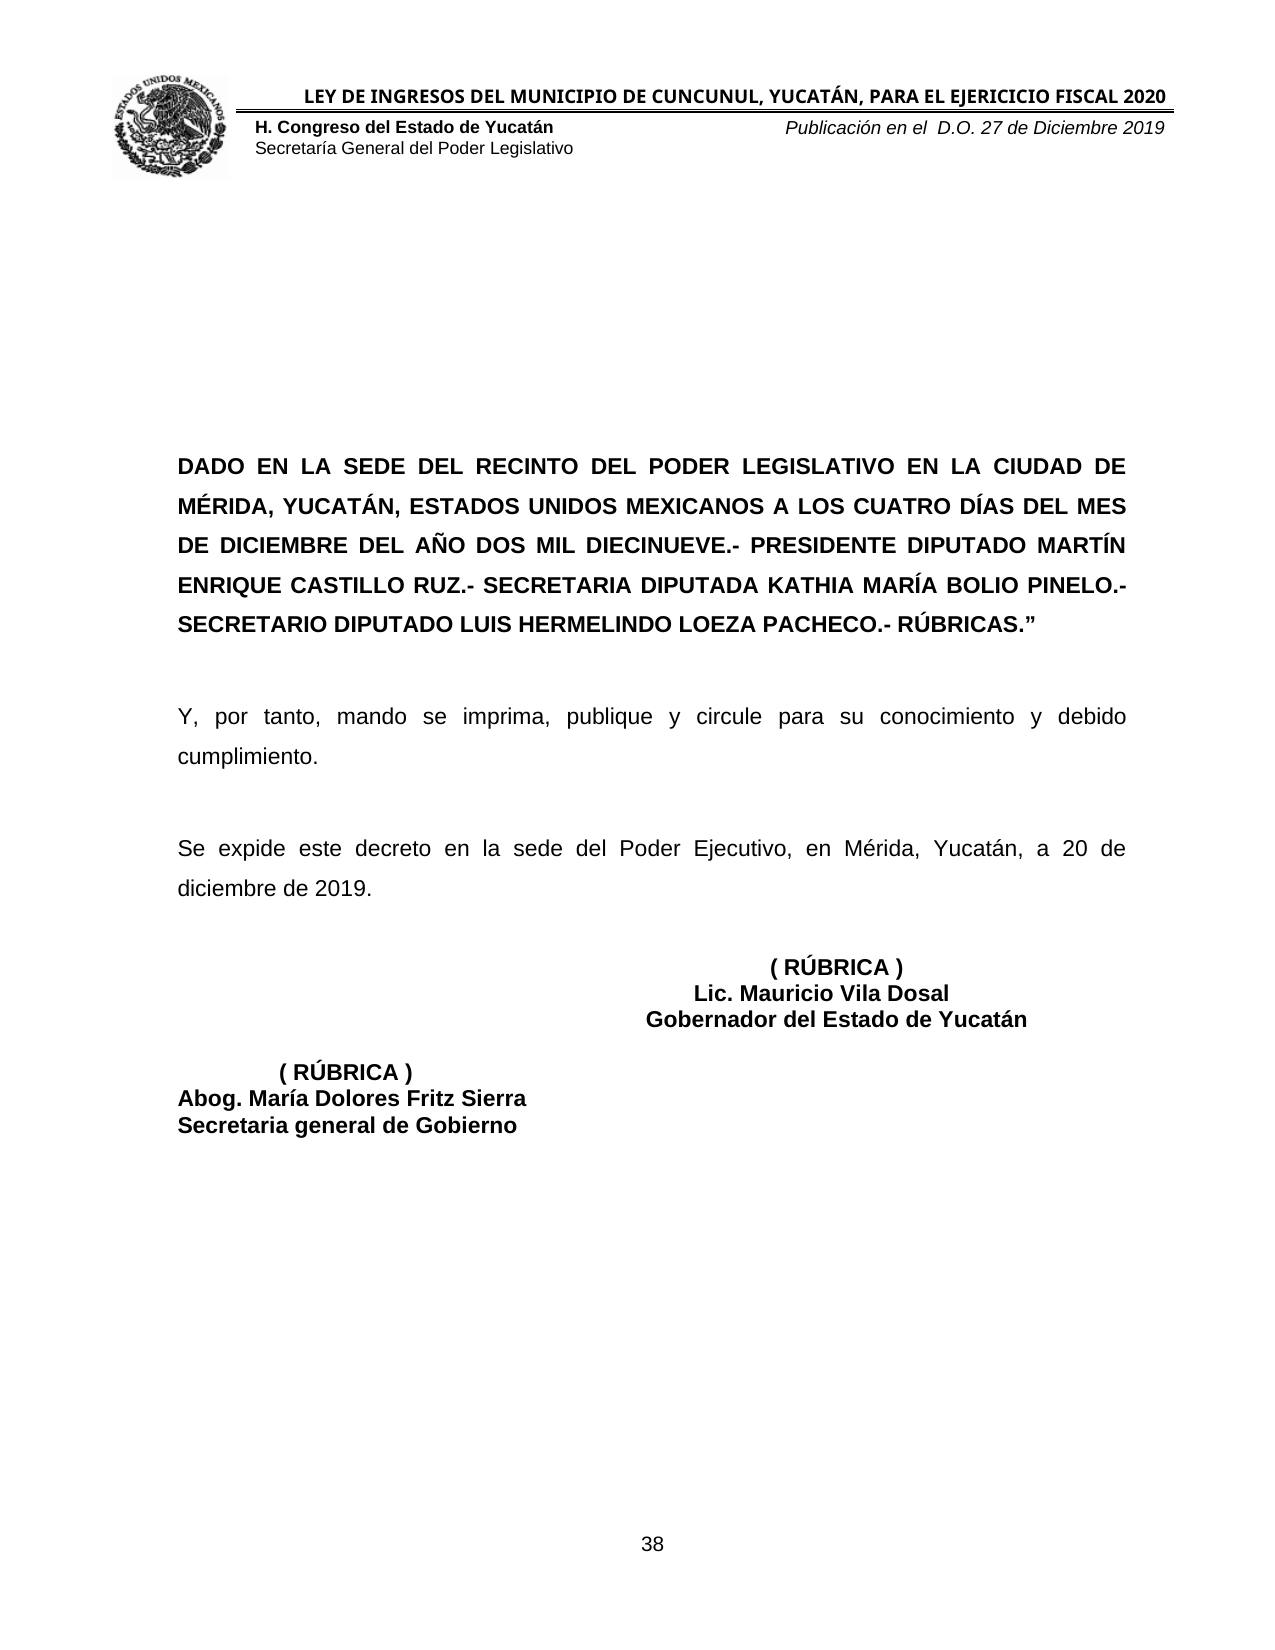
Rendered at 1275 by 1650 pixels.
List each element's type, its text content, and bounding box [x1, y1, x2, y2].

text Lic. Mauricio Vila Dosal [620, 980, 1127, 1006]
text Secretaria general de Gobierno [177, 1112, 1127, 1138]
text ( RÚBRICA ) [177, 1059, 1127, 1085]
text Se expide este decreto en la sede del Poder Ejecutivo, en Mérida, Yucatán, a 20 de diciembre de 2019. [177, 835, 1127, 901]
text Gobernador del Estado de Yucatán [472, 1006, 1127, 1032]
text DADO EN LA SEDE DEL RECINTO DEL PODER LEGISLATIVO EN LA CIUDAD DE MÉRIDA, YUCATÁN, ESTADOS UNIDOS MEXICANOS A LOS CUATRO DÍAS DEL MES DE DICIEMBRE DEL AÑO DOS MIL DIECINUEVE.- PRESIDENTE DIPUTADO MARTÍN ENRIQUE CASTILLO RUZ.- SECRETARIA DIPUTADA KATHIA MARÍA BOLIO PINELO.- SECRETARIO DIPUTADO LUIS HERMELINDO LOEZA PACHECO.- RÚBRICAS.” [177, 453, 1127, 637]
text ( RÚBRICA ) [472, 953, 1127, 980]
text Y, por tanto, mando se imprima, publique y circule para su conocimiento y debido cumplimiento. [177, 703, 1127, 769]
text Abog. María Dolores Fritz Sierra [177, 1085, 1127, 1112]
